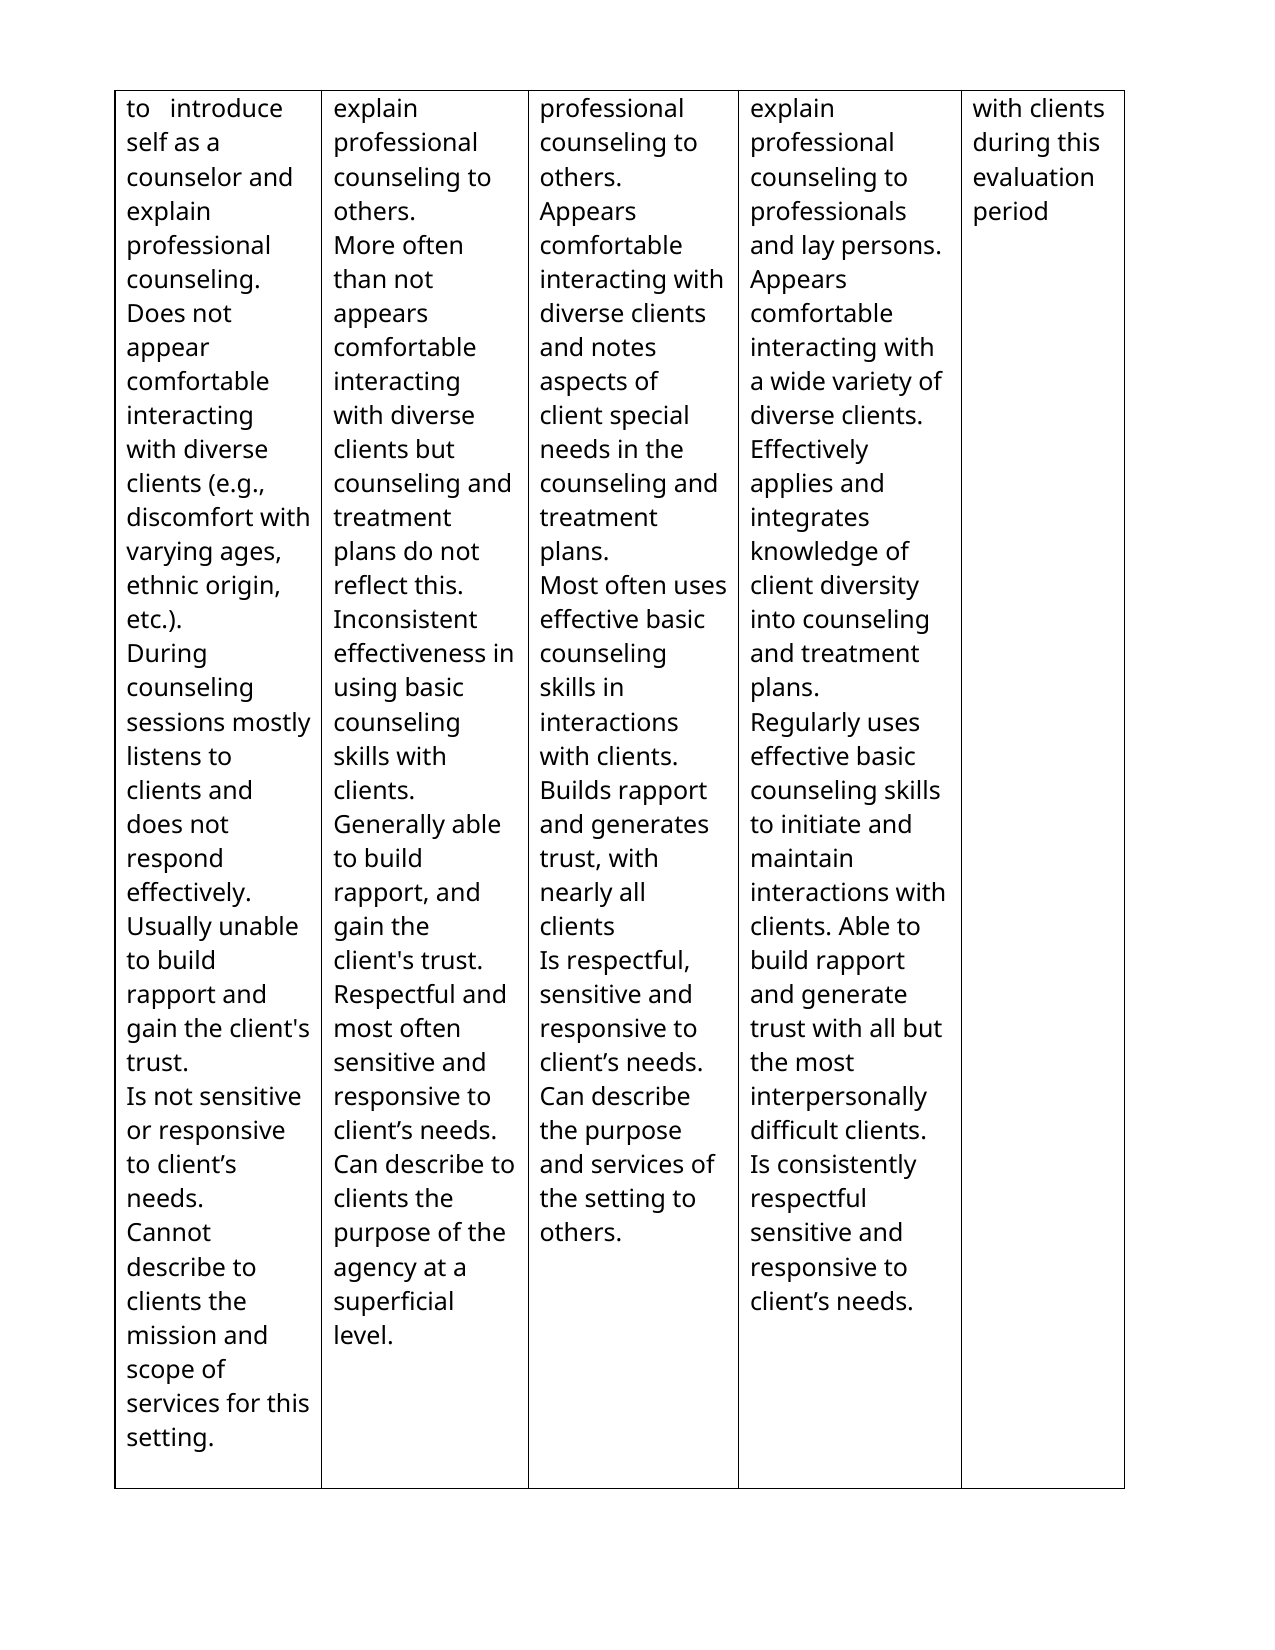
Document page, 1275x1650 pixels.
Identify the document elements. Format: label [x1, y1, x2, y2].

table_header [529, 91, 738, 1488]
table_header [322, 91, 528, 1488]
table_header [116, 91, 321, 1488]
table_header [962, 91, 1124, 1488]
table_header [739, 91, 961, 1488]
